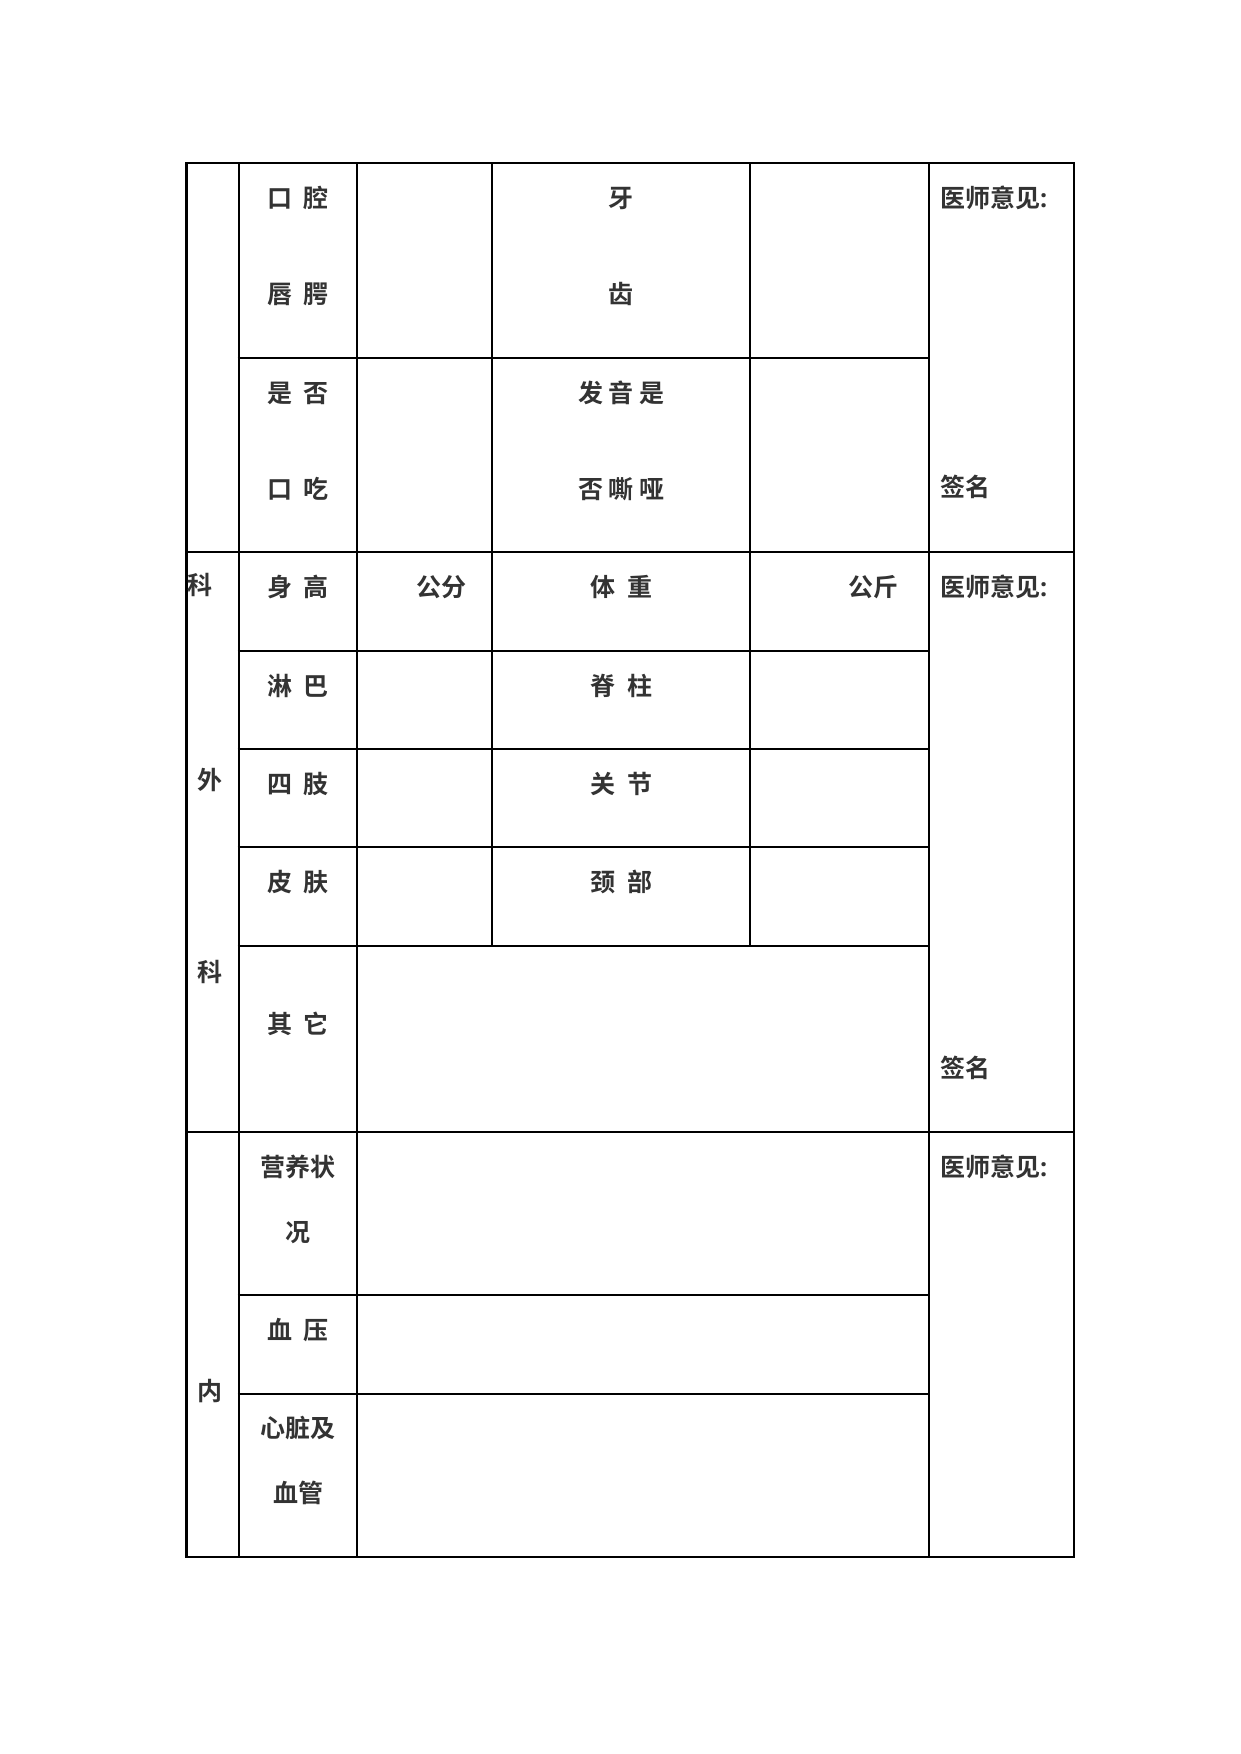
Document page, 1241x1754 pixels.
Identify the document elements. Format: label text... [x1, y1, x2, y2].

table_cell [358, 848, 491, 944]
table_cell 医师意见: 签名 [930, 164, 1073, 551]
table_cell [751, 848, 928, 944]
table_cell 是 否 口 吃 [240, 359, 356, 551]
table_cell 医师意见: 签名 [930, 1133, 1073, 1556]
table_cell 发 音 是 否 嘶 哑 [493, 359, 749, 551]
table_cell 身 高 [240, 553, 356, 649]
table_cell 公分 [358, 553, 491, 649]
table_cell [751, 750, 928, 846]
table_cell 口 腔 唇 腭 [240, 164, 356, 357]
table_cell 皮 肤 [240, 848, 356, 944]
table_cell 四 肢 [240, 750, 356, 846]
table_cell 牙 齿 [493, 164, 749, 357]
table_cell 脊 柱 [493, 652, 749, 748]
table_cell [358, 1296, 928, 1392]
table_cell 其 它 [240, 947, 356, 1131]
table_cell [358, 359, 491, 551]
table_cell 心脏及血管 [240, 1395, 356, 1556]
table_cell 外 科 [188, 553, 238, 1131]
table_cell [358, 750, 491, 846]
table_cell [358, 164, 491, 357]
table_cell [358, 652, 491, 748]
table_cell 淋 巴 [240, 652, 356, 748]
table_cell [358, 1395, 928, 1556]
table_cell 公斤 [751, 553, 928, 649]
table_cell [358, 1133, 928, 1294]
table_cell 关 节 [493, 750, 749, 846]
table_cell [751, 359, 928, 551]
table_cell [751, 164, 928, 357]
table_cell 颈 部 [493, 848, 749, 944]
table_cell 营养状况 [240, 1133, 356, 1294]
table_cell [358, 947, 928, 1131]
table_cell [751, 652, 928, 748]
table_cell 血 压 [240, 1296, 356, 1392]
table_cell 体 重 [493, 553, 749, 649]
table_cell 医师意见: 签名 [930, 553, 1073, 1131]
table_cell 内 科 [188, 1133, 238, 1556]
